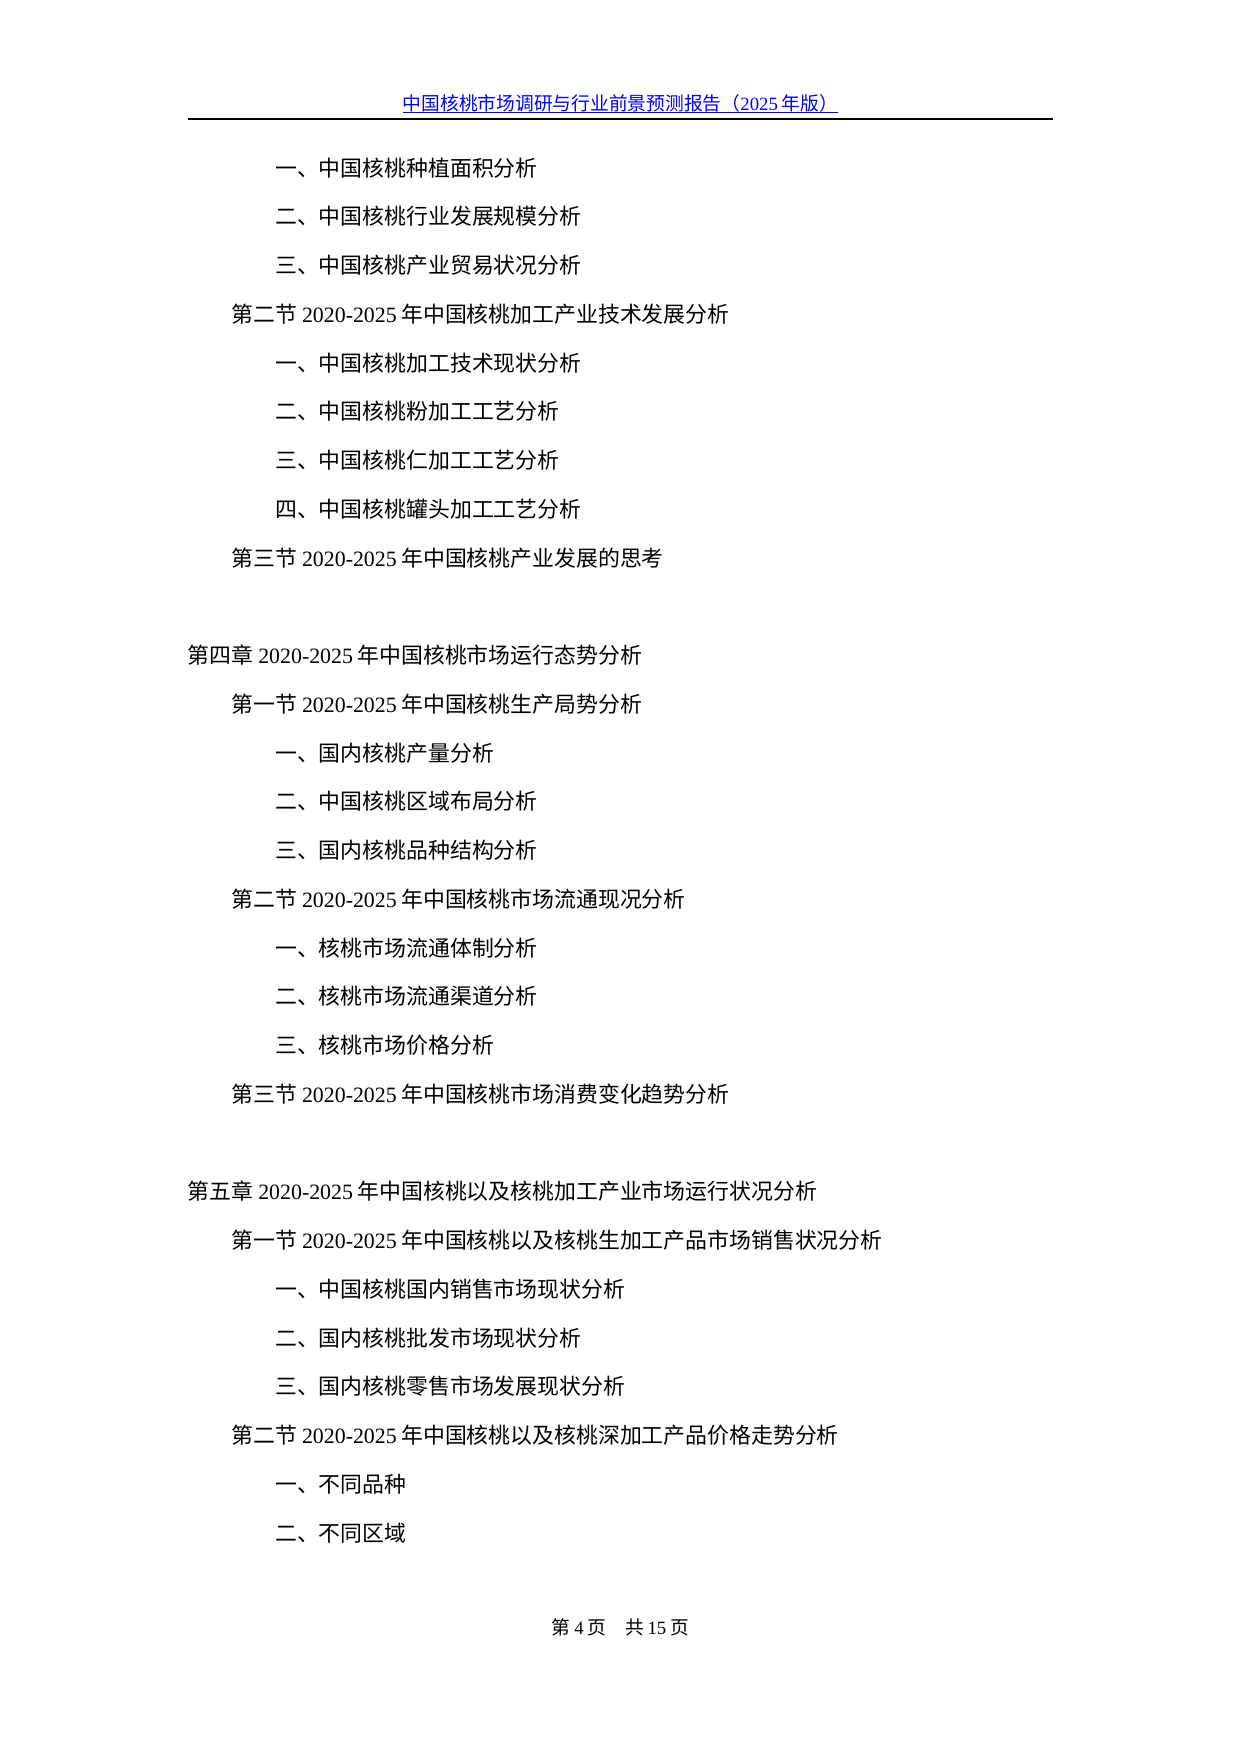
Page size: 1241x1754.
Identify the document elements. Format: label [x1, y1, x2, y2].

text [187, 150, 1053, 1548]
